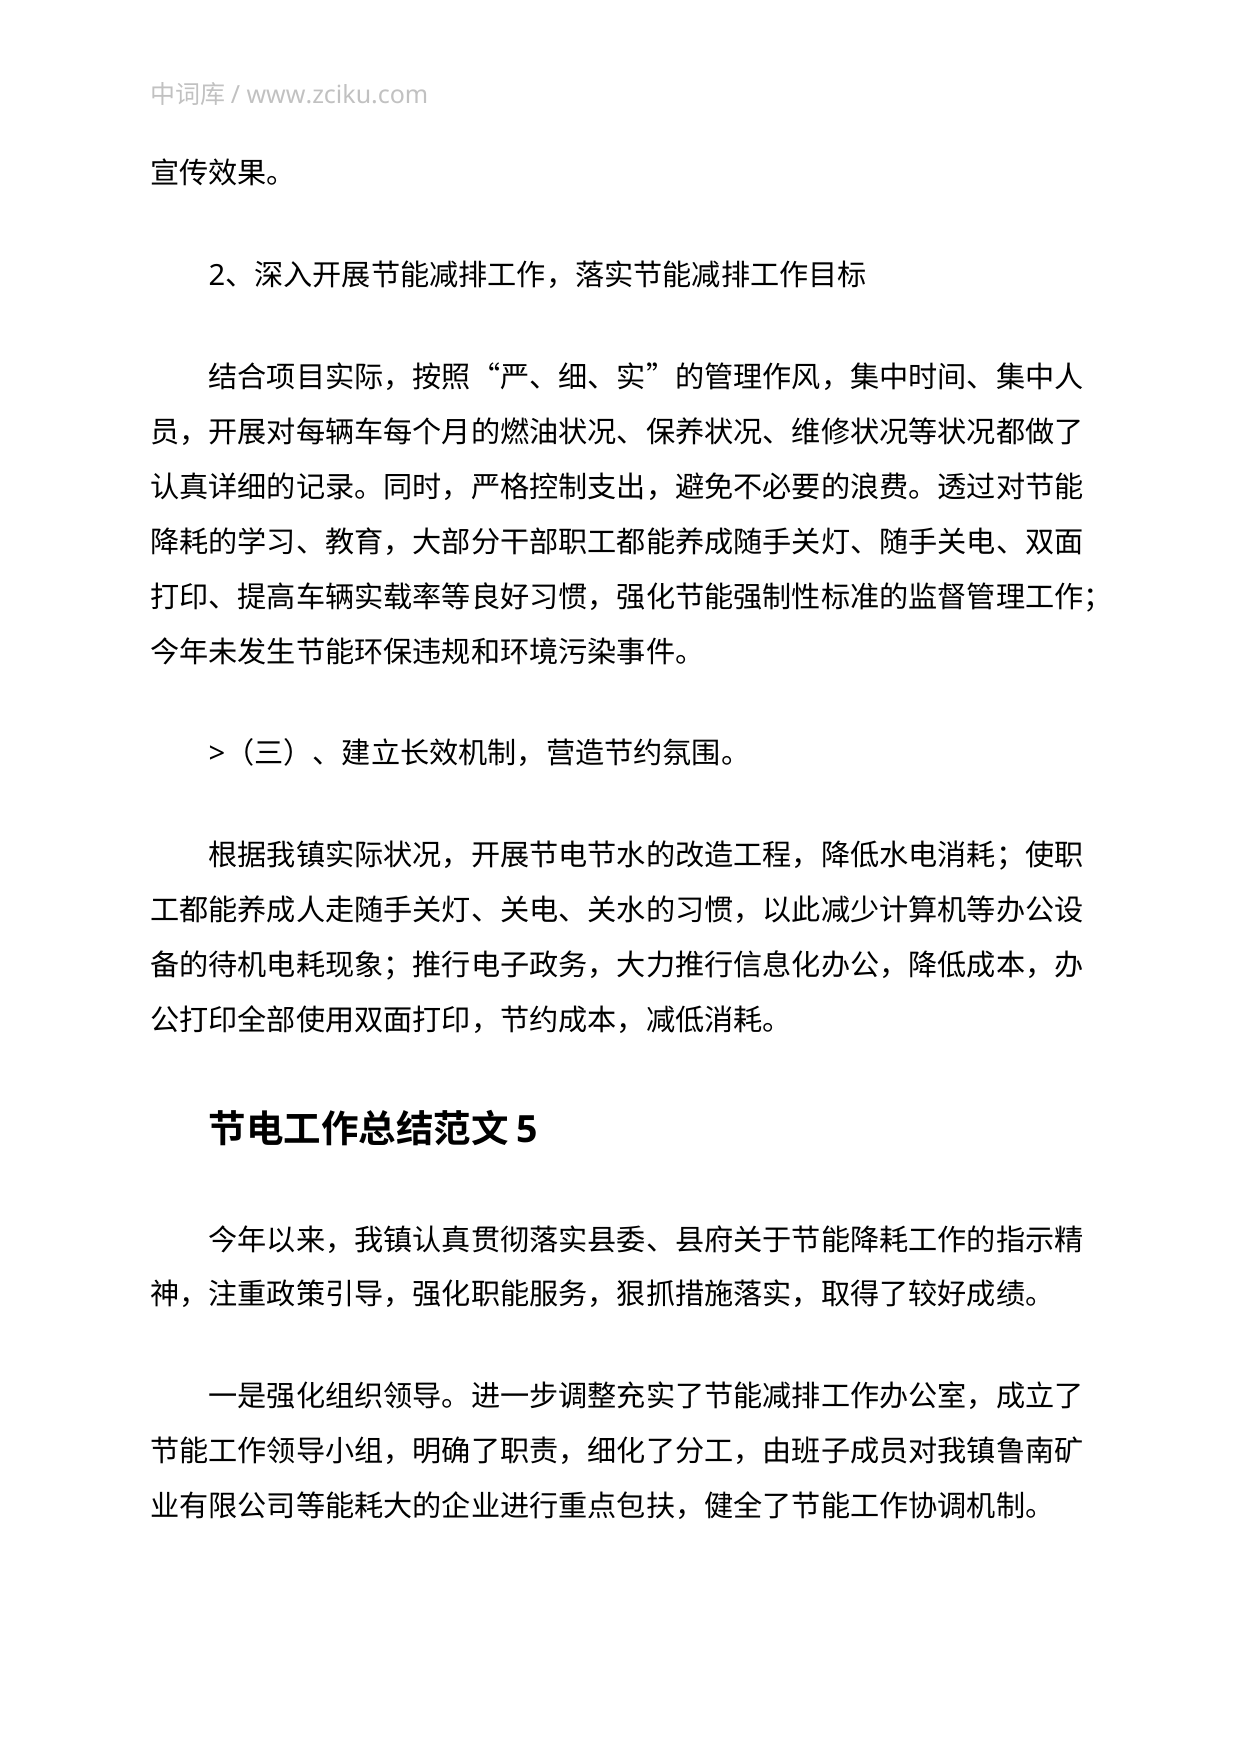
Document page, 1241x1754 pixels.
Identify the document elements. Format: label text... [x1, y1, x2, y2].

text 结合项目实际，按照“严、细、实”的管理作风，集中时间、集中人员，开展对每辆车每个月的燃油状况、保养状况、维修状况等状况都做了认真详细的记录。同时，严格控制支出，避免不必要的浪费。透过对节能降耗的学习、教育，大部分干部职工都能养成随手关灯、随手关电、双面打印、提高车辆实载率等良好习惯，强化节能强制性标准的监督管理工作；今年未发生节能环保违规和环境污染事件。 [150, 354, 1090, 671]
text 2、深入开展节能减排工作，落实节能减排工作目标 [150, 252, 1090, 294]
text >（三）、建立长效机制，营造节约氛围。 [150, 730, 1090, 772]
text 一是强化组织领导。进一步调整充实了节能减排工作办公室，成立了节能工作领导小组，明确了职责，细化了分工，由班子成员对我镇鲁南矿业有限公司等能耗大的企业进行重点包扶，健全了节能工作协调机制。 [150, 1373, 1090, 1525]
text 节电工作总结范文5 [150, 1098, 1090, 1153]
text 根据我镇实际状况，开展节电节水的改造工程，降低水电消耗；使职工都能养成人走随手关灯、关电、关水的习惯，以此减少计算机等办公设备的待机电耗现象；推行电子政务，大力推行信息化办公，降低成本，办公打印全部使用双面打印，节约成本，减低消耗。 [150, 832, 1090, 1039]
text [150, 150, 1090, 192]
text 今年以来，我镇认真贯彻落实县委、县府关于节能降耗工作的指示精神，注重政策引导，强化职能服务，狠抓措施落实，取得了较好成绩。 [150, 1216, 1090, 1313]
